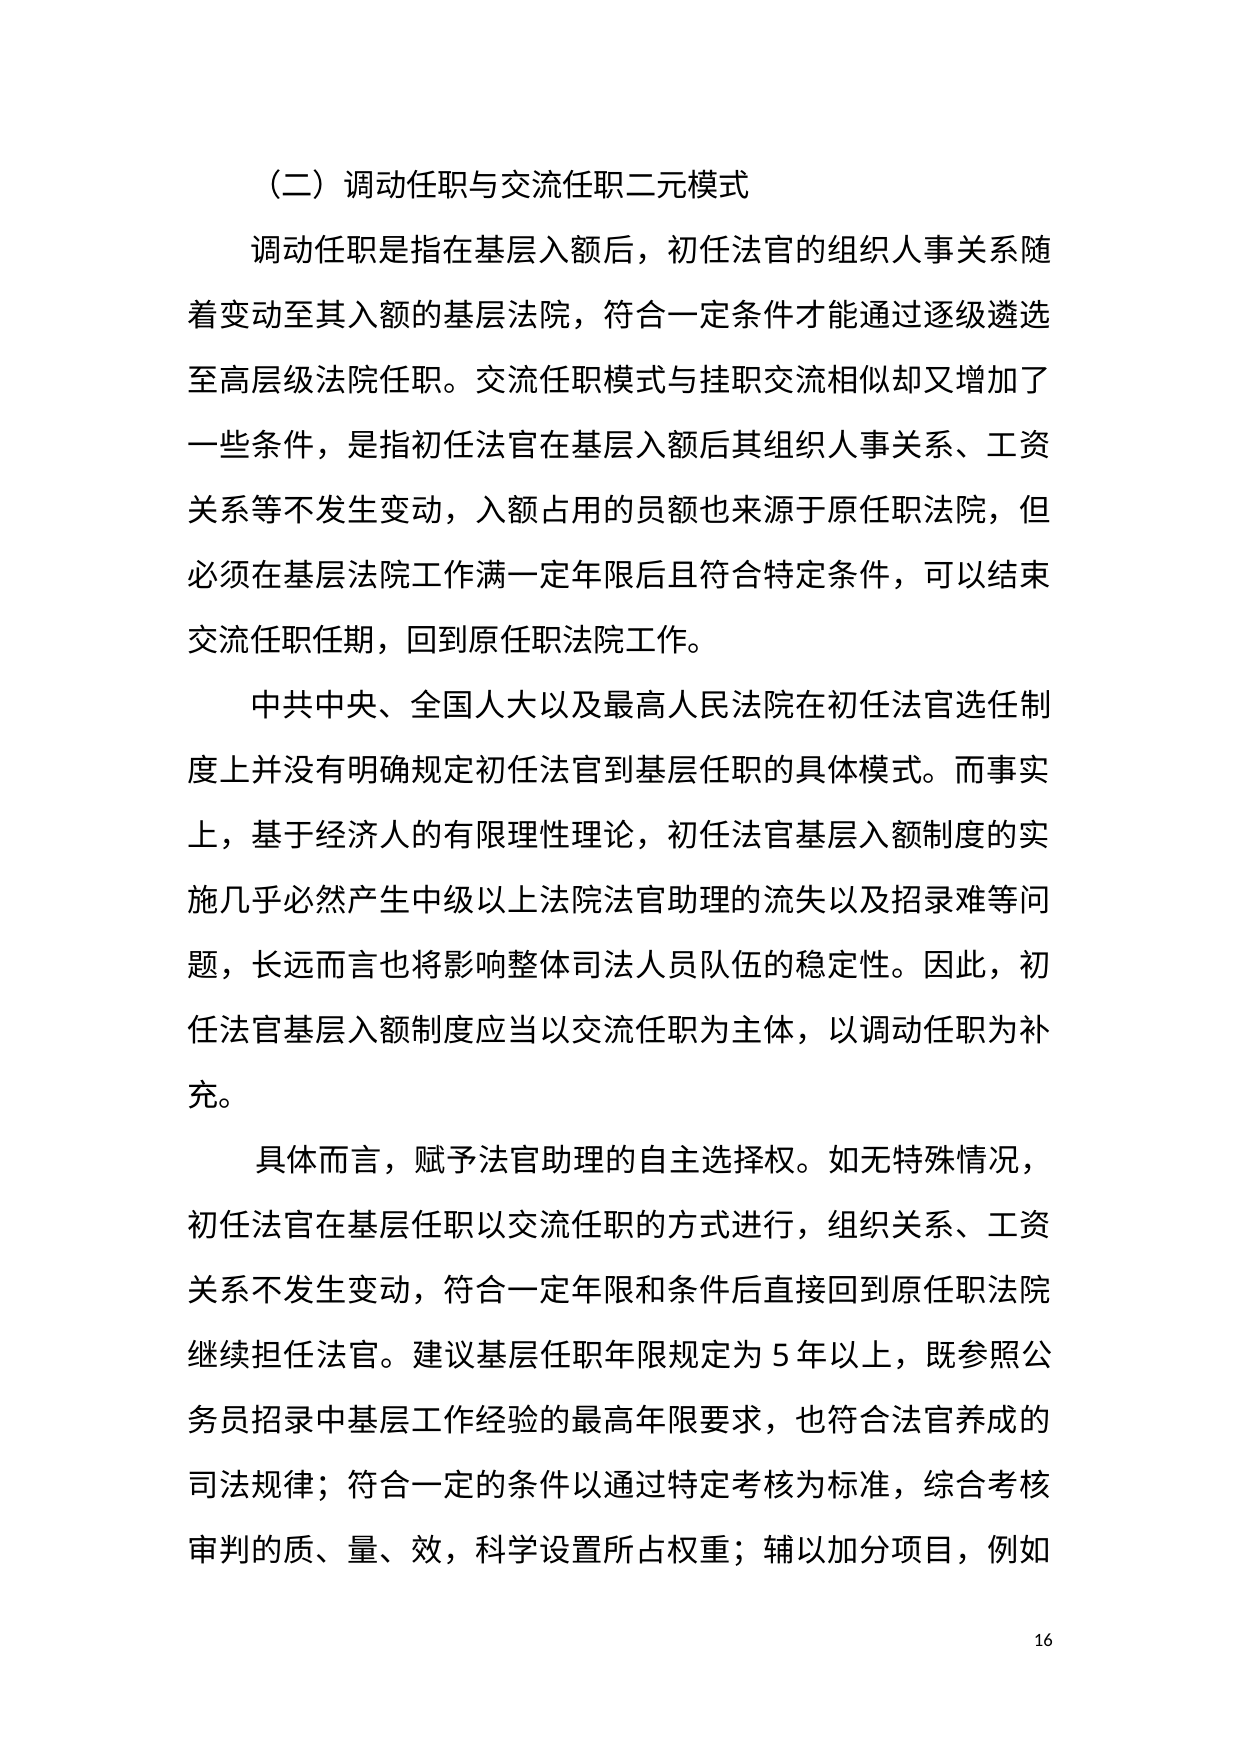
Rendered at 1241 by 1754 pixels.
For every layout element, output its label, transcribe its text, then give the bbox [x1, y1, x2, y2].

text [187, 1125, 1053, 1580]
list （二）调动任职与交流任职二元模式 [187, 150, 1053, 215]
text 中共中央、全国人大以及最高人民法院在初任法官选任制度上并没有明确规定初任法官到基层任职的具体模式。而事实上，基于经济人的有限理性理论，初任法官基层入额制度的实施几乎必然产生中级以上法院法官助理的流失以及招录难等问题，长远而言也将影响整体司法人员队伍的稳定性。因此，初任法官基层入额制度应当以交流任职为主体，以调动任职为补充。 [187, 670, 1053, 1125]
text 调动任职是指在基层入额后，初任法官的组织人事关系随着变动至其入额的基层法院，符合一定条件才能通过逐级遴选至高层级法院任职。交流任职模式与挂职交流相似却又增加了一些条件，是指初任法官在基层入额后其组织人事关系、工资关系等不发生变动，入额占用的员额也来源于原任职法院，但必须在基层法院工作满一定年限后且符合特定条件，可以结束交流任职任期，回到原任职法院工作。 [187, 215, 1053, 670]
